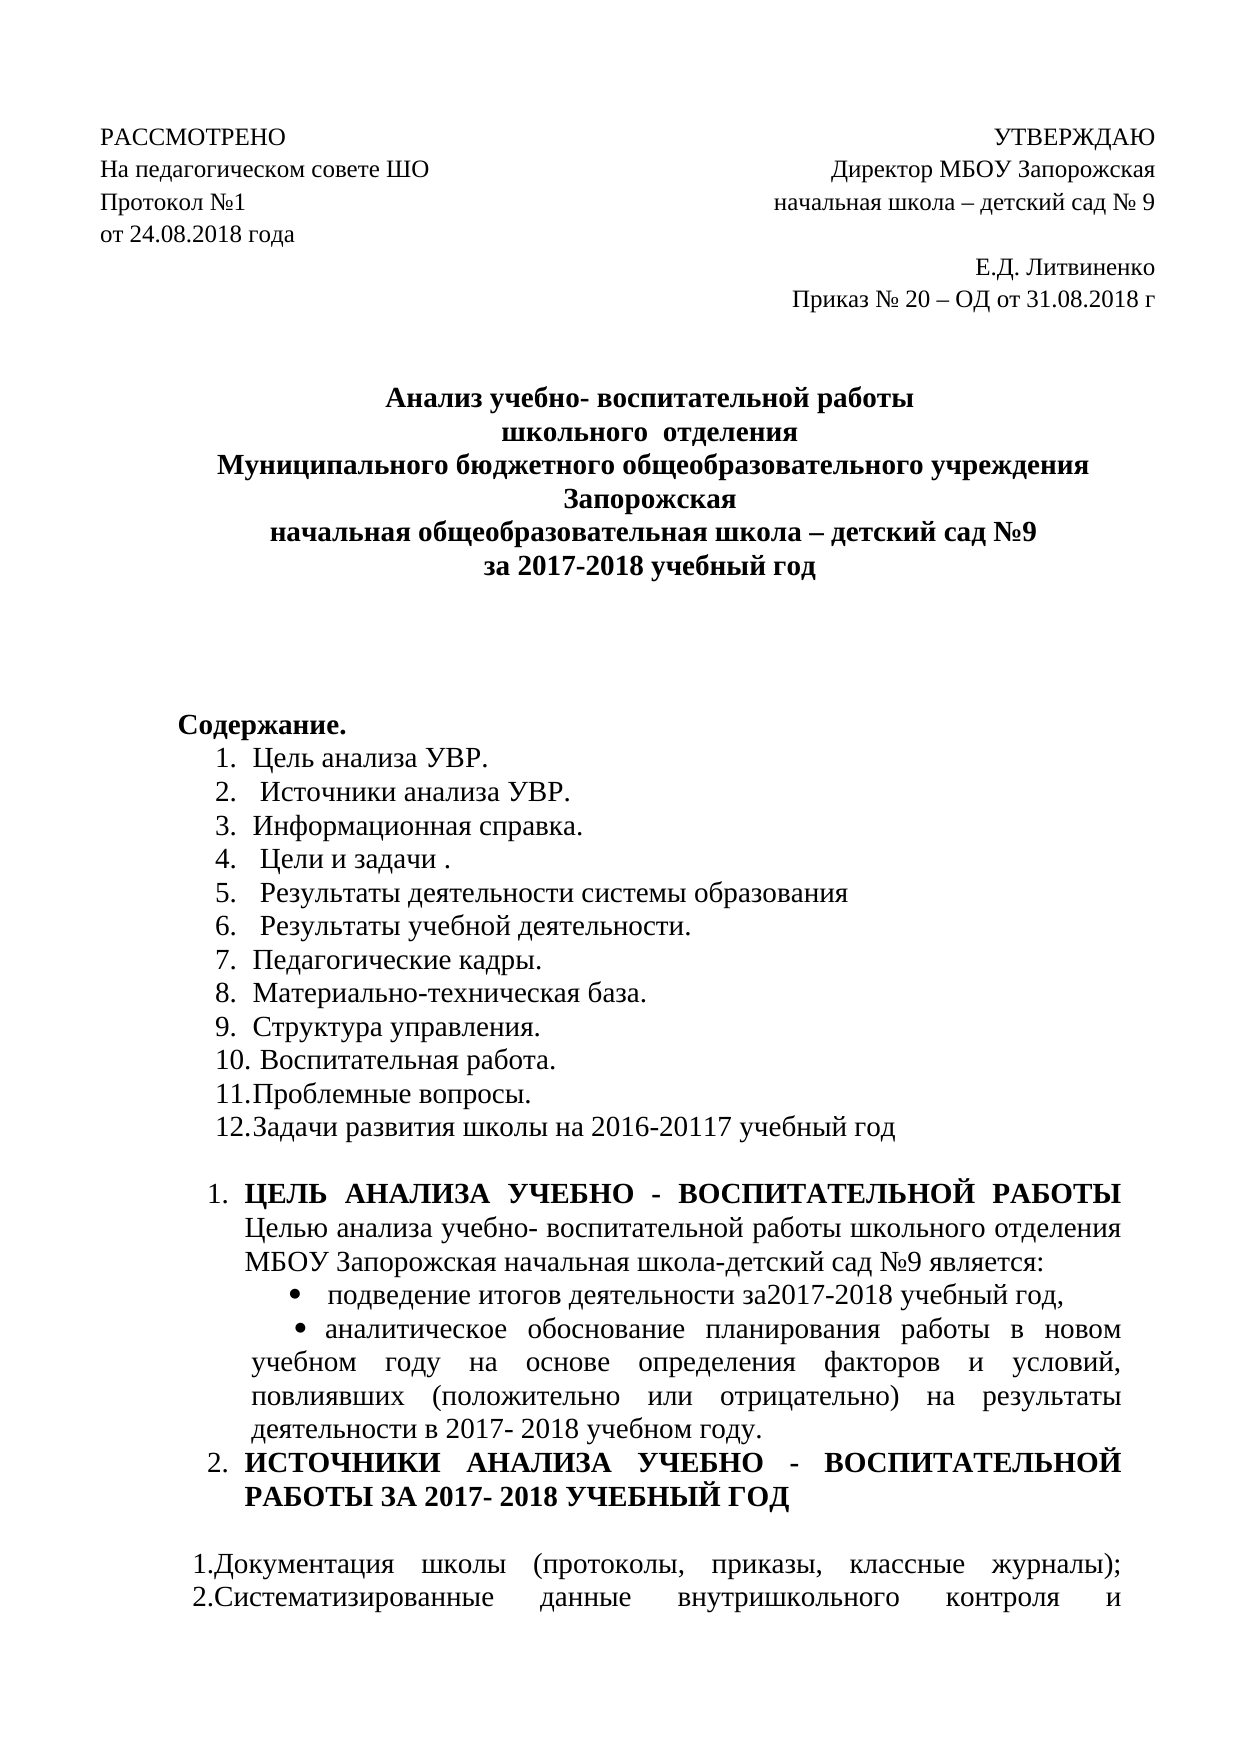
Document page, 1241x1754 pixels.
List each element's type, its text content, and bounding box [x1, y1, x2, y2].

text Анализ учебно- воспитательной работы школьного отделения [177, 380, 1122, 447]
list Результаты учебной деятельности. [215, 908, 1122, 942]
list Воспитательная работа. [215, 1042, 1122, 1076]
list Задачи развития школы на 2016-20117 учебный год [215, 1109, 1122, 1143]
text начальная общеобразовательная школа – детский сад №9 за 2017-2018 учебный год [177, 514, 1122, 581]
text Содержание. [177, 673, 1122, 741]
list Результаты деятельности системы образования [215, 875, 1122, 908]
list Структура управления. [215, 1009, 1122, 1042]
list Педагогические кадры. [215, 942, 1122, 975]
list аналитическое обоснование планирования работы в новом учебном году на основе определения факторов и условий, повлиявших (положительно или отрицательно) на результаты деятельности в 2017- 2018 учебном году. [251, 1311, 1122, 1445]
text Муниципального бюджетного общеобразовательного учреждения Запорожская [177, 447, 1122, 514]
list Информационная справка. [215, 808, 1122, 841]
list подведение итогов деятельности за2017-2018 учебный год, [290, 1277, 1122, 1311]
list ИСТОЧНИКИ АНАЛИЗА УЧЕБНО - ВОСПИТАТЕЛЬНОЙ РАБОТЫ ЗА 2017- 2018 УЧЕБНЫЙ ГОД [207, 1445, 1122, 1512]
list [192, 1512, 1122, 1613]
table_header УТВЕРЖДАЮ Директор МБОУ Запорожская начальная школа – детский сад № 9 Е.Д. Литвиненко Приказ № 20 – ОД от 31.08.2018 г [650, 118, 1166, 347]
list Цели и задачи . [215, 841, 1122, 875]
list Материально-техническая база. [215, 975, 1122, 1009]
list Источники анализа УВР. [215, 774, 1122, 808]
list ЦЕЛЬ АНАЛИЗА УЧЕБНО - ВОСПИТАТЕЛЬНОЙ РАБОТЫ Целью анализа учебно- воспитательной работы школьного отделения МБОУ Запорожская начальная школа-детский сад №9 является: [207, 1177, 1122, 1277]
table_header РАССМОТРЕНО На педагогическом совете ШО Протокол №1 от 24.08.2018 года [89, 118, 649, 347]
list Проблемные вопросы. [215, 1076, 1122, 1109]
list Цель анализа УВР. [215, 741, 1122, 774]
